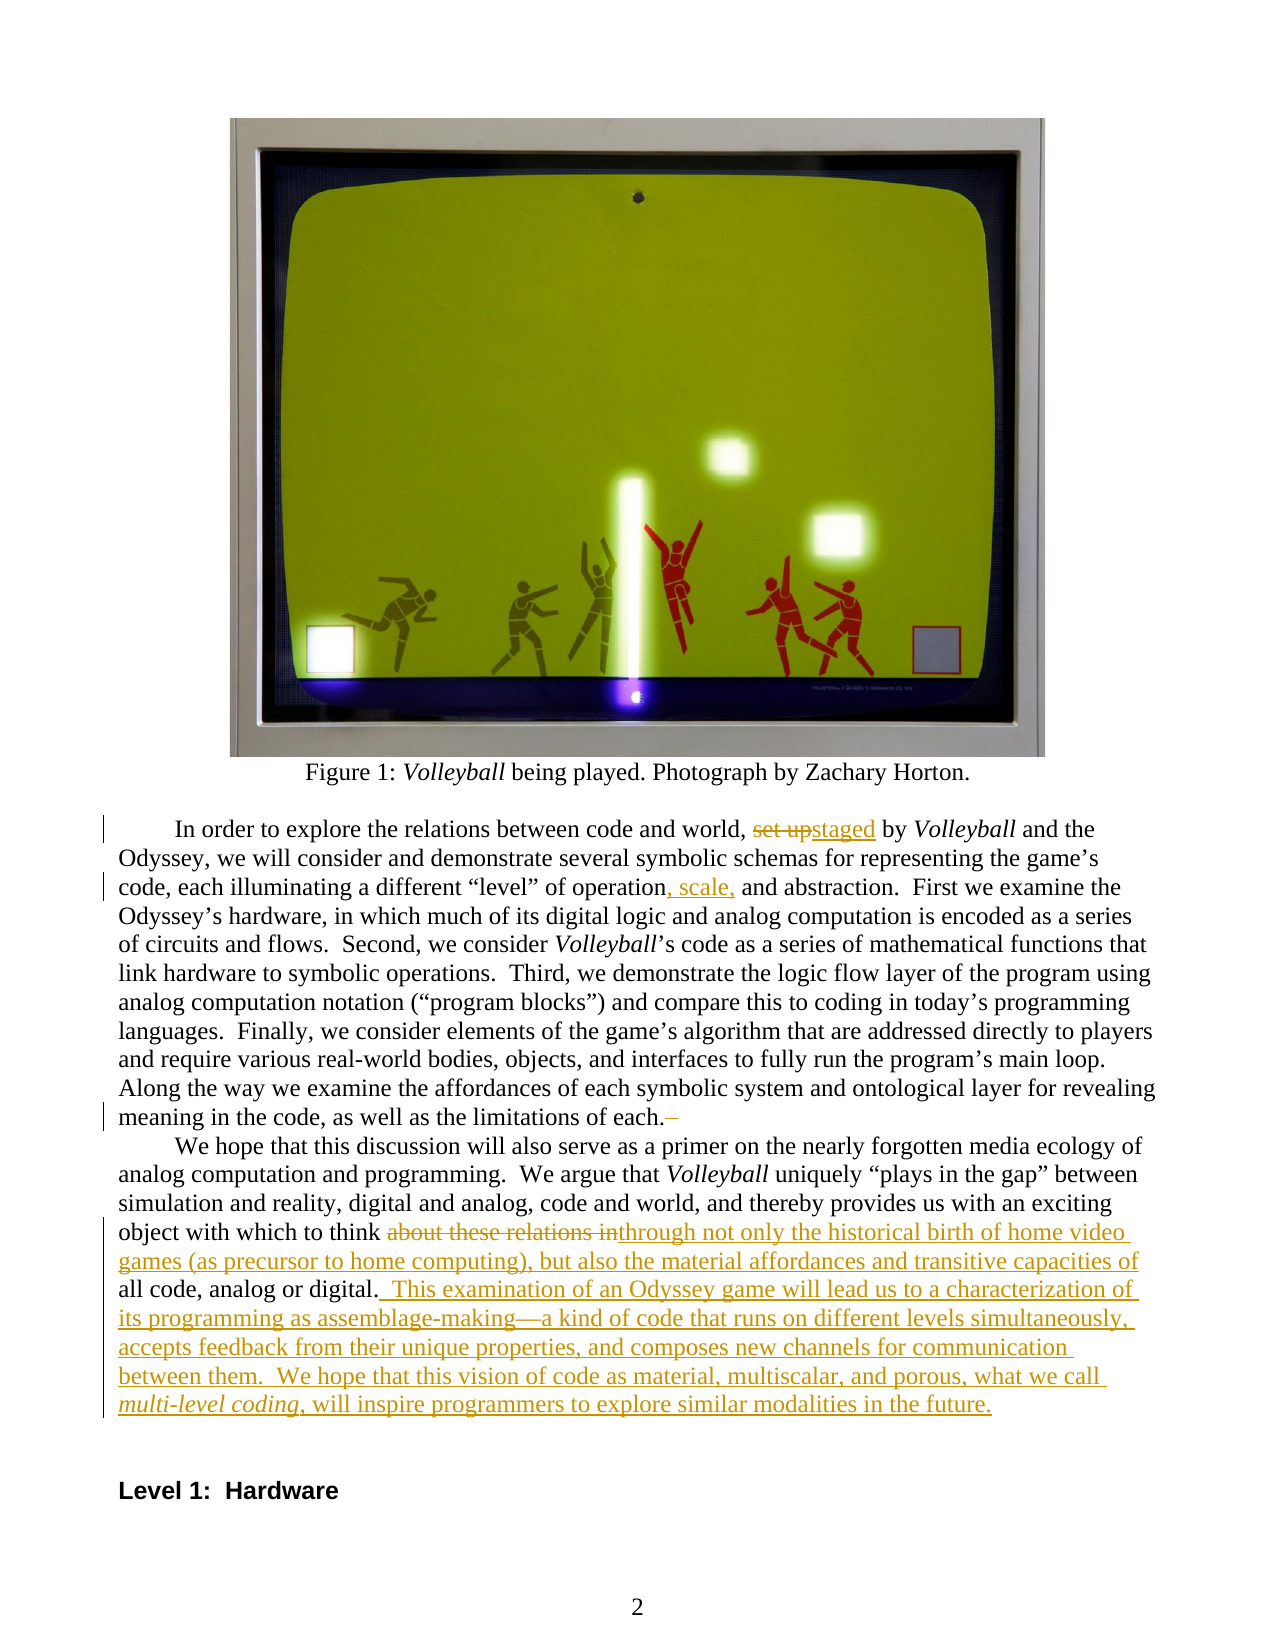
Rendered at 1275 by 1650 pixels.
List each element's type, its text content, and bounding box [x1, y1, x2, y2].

text We hope that this discussion will also serve as a primer on the nearly forgotten media ecology of analog computation and programming. We argue that Volleyball uniquely “plays in the gap” between simulation and reality, digital and analog, code and world, and thereby provides us with an exciting object with which to think all code, analog or digital. [118, 1131, 1157, 1418]
text Figure 1: Volleyball being played. Photograph by Zachary Horton. [118, 757, 1157, 786]
text Level 1: Hardware [118, 1476, 1157, 1504]
picture [229, 118, 1046, 757]
text In order to explore the relations between code and world, by Volleyball and the Odyssey, we will consider and demonstrate several symbolic schemas for representing the game’s code, each illuminating a different “level” of operation and abstraction. First we examine the Odyssey’s hardware, in which much of its digital logic and analog computation is encoded as a series of circuits and flows. Second, we consider Volleyball’s code as a series of mathematical functions that link hardware to symbolic operations. Third, we demonstrate the logic flow layer of the program using analog computation notation (“program blocks”) and compare this to coding in today’s programming languages. Finally, we consider elements of the game’s algorithm that are addressed directly to players and require various real-world bodies, objects, and interfaces to fully run the program’s main loop. Along the way we examine the affordances of each symbolic system and ontological layer for revealing meaning in the code, as well as the limitations of each. [118, 814, 1157, 1131]
